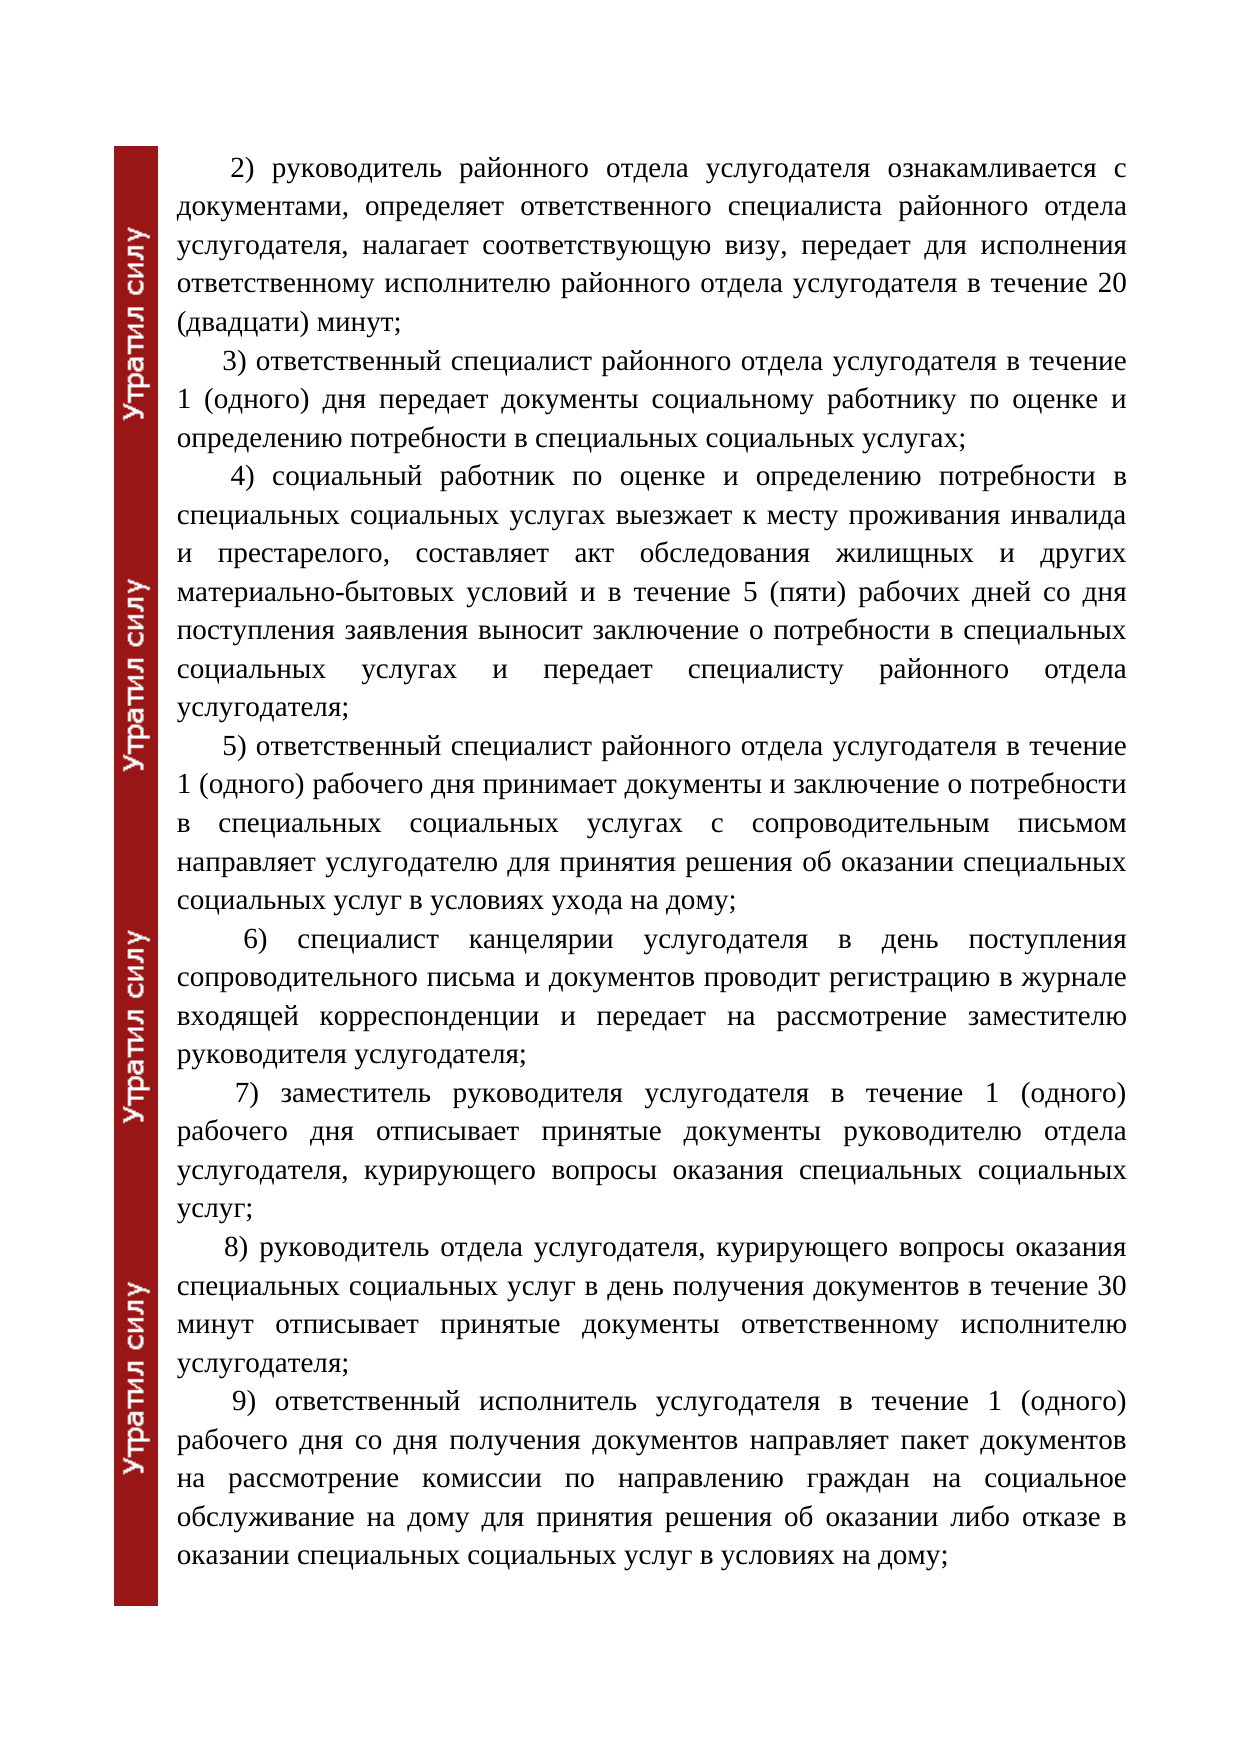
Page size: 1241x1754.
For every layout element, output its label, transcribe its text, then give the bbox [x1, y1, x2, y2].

picture [114, 1224, 158, 1229]
picture [114, 453, 158, 458]
picture [114, 1070, 158, 1075]
picture [114, 916, 158, 921]
picture [114, 1378, 158, 1383]
text 6) специалист канцелярии услугодателя в день поступления сопроводительного письма и документов проводит регистрацию в журнале входящей корреспонденции и передает на рассмотрение заместителю руководителя услугодателя; [112, 921, 1128, 1070]
text 9) ответственный исполнитель услугодателя в течение 1 (одного) рабочего дня со дня получения документов направляет пакет документов на рассмотрение комиссии по направлению граждан на социальное обслуживание на дому для принятия решения об оказании либо отказе в оказании специальных социальных услуг в условиях на дому; [112, 1383, 1128, 1571]
text 7) заместитель руководителя услугодателя в течение 1 (одного) рабочего дня отписывает принятые документы руководителю отдела услугодателя, курирующего вопросы оказания специальных социальных услуг; [112, 1075, 1128, 1224]
picture [114, 338, 158, 343]
text 4) социальный работник по оценке и определению потребности в специальных социальных услугах выезжает к месту проживания инвалида и престарелого, составляет акт обследования жилищных и других материально-бытовых условий и в течение 5 (пяти) рабочих дней со дня поступления заявления выносит заключение о потребности в специальных социальных услугах и передает специалисту районного отдела услугодателя; [112, 458, 1128, 723]
text 3) ответственный специалист районного отдела услугодателя в течение 1 (одного) дня передает документы социальному работнику по оценке и определению потребности в специальных социальных услугах; [112, 343, 1128, 453]
picture [114, 146, 158, 150]
text 5) ответственный специалист районного отдела услугодателя в течение 1 (одного) рабочего дня принимает документы и заключение о потребности в специальных социальных услугах с сопроводительным письмом направляет услугодателю для принятия решения об оказании специальных социальных услуг в условиях ухода на дому; [112, 728, 1128, 916]
picture [114, 1571, 158, 1606]
text 2) руководитель районного отдела услугодателя ознакамливается с документами, определяет ответственного специалиста районного отдела услугодателя, налагает соответствующую визу, передает для исполнения ответственному исполнителю районного отдела услугодателя в течение 20 (двадцати) минут; [112, 150, 1128, 338]
picture [114, 723, 158, 728]
text 8) руководитель отдела услугодателя, курирующего вопросы оказания специальных социальных услуг в день получения документов в течение 30 минут отписывает принятые документы ответственному исполнителю услугодателя; [112, 1229, 1128, 1378]
